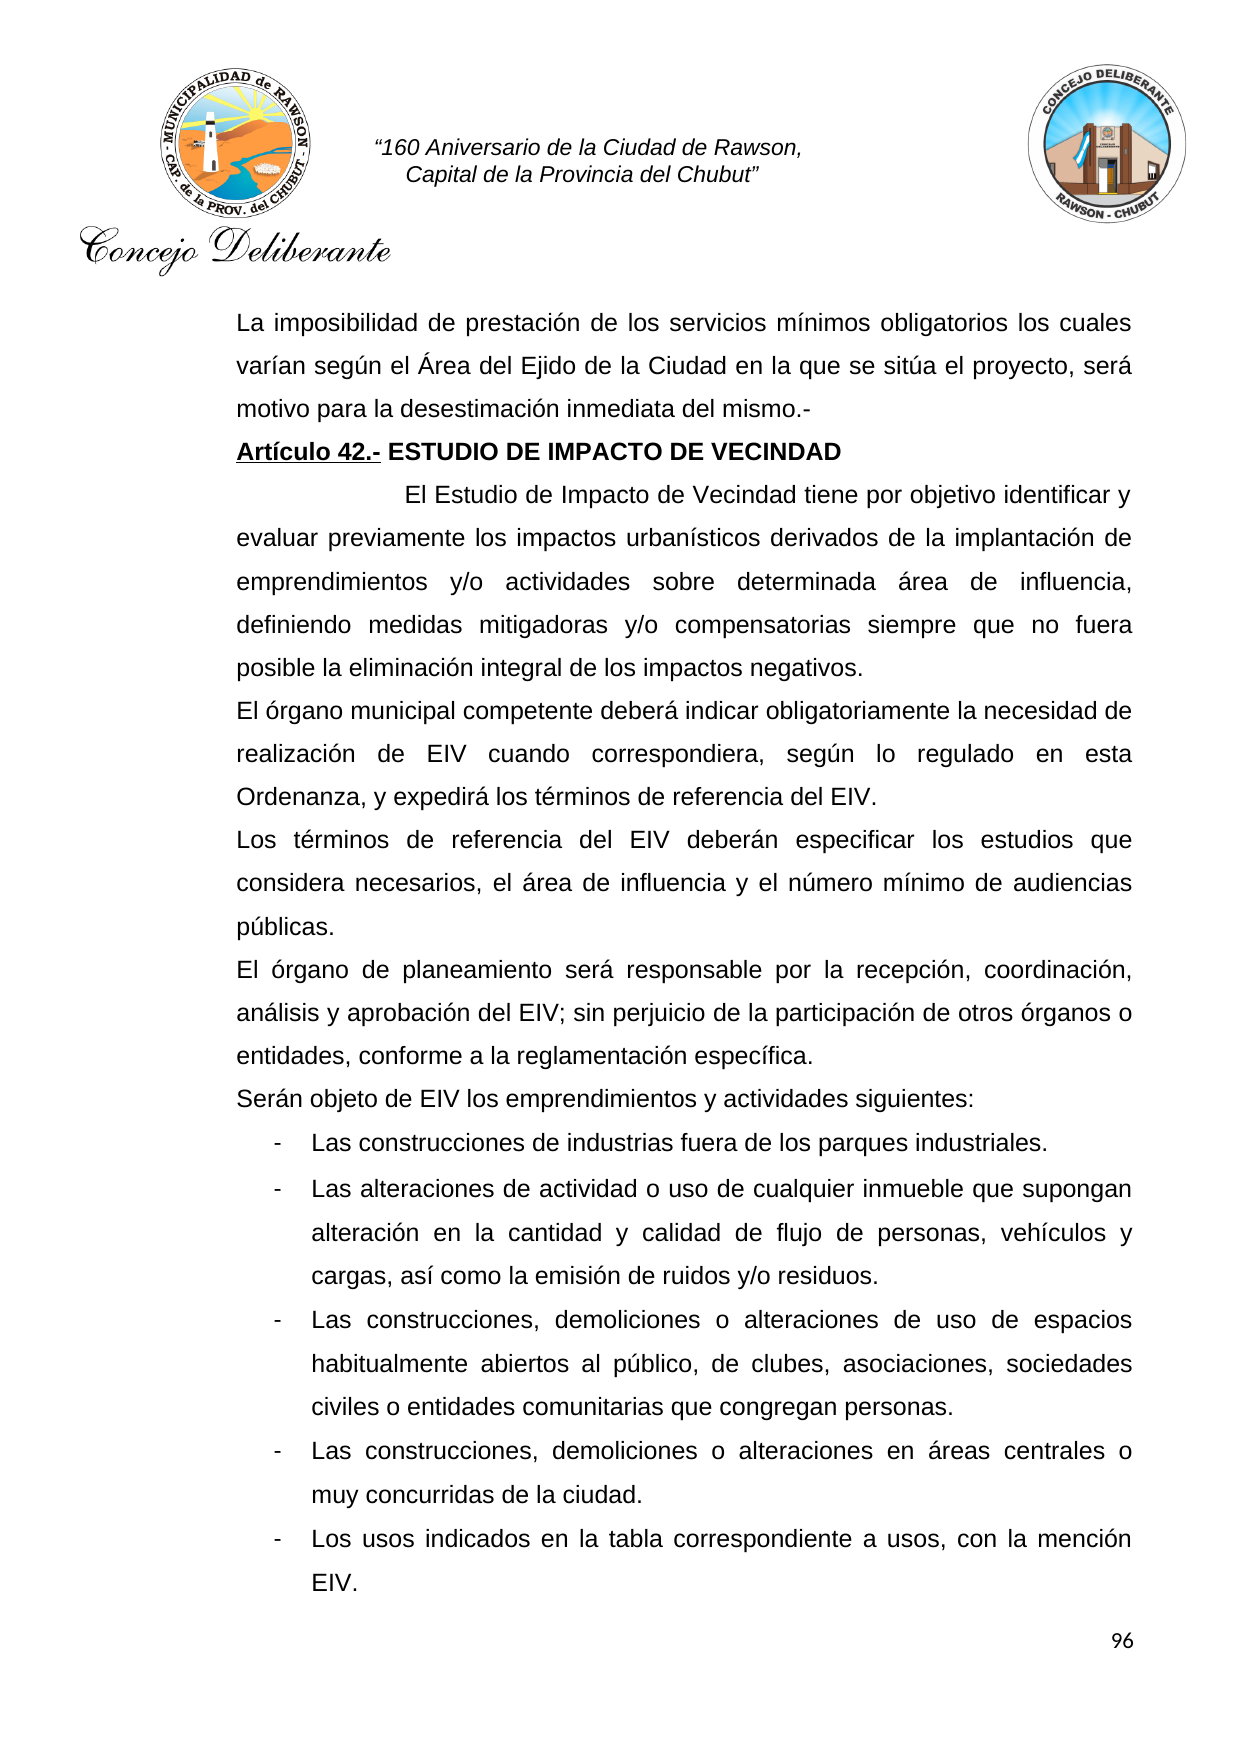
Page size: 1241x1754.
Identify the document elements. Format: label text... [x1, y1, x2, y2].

list Las alteraciones de actividad o uso de cualquier inmueble que supongan alteración en la cantidad y calidad de flujo de personas, vehículos y cargas, así como la emisión de ruidos y/o residuos. [274, 1173, 1134, 1290]
text Los términos de referencia del EIV deberán especificar los estudios que considera necesarios, el área de influencia y el número mínimo de audiencias públicas. [236, 825, 1134, 940]
text El órgano de planeamiento será responsable por la recepción, coordinación, análisis y aprobación del EIV; sin perjuicio de la participación de otros órganos o entidades, conforme a la reglamentación específica. [236, 955, 1134, 1070]
picture [998, 29, 1216, 255]
text Serán objeto de EIV los emprendimientos y actividades siguientes: [236, 1084, 1134, 1113]
text La imposibilidad de prestación de los servicios mínimos obligatorios los cuales varían según el Área del Ejido de la Ciudad en la que se sitúa el proyecto, será motivo para la desestimación inmediata del mismo.- [236, 308, 1134, 423]
list Los usos indicados en la tabla correspondiente a usos, con la mención EIV. [274, 1523, 1134, 1597]
list Las construcciones, demoliciones o alteraciones de uso de espacios habitualmente abiertos al público, de clubes, asociaciones, sociedades civiles o entidades comunitarias que congregan personas. [274, 1304, 1134, 1421]
text El Estudio de Impacto de Vecindad tiene por objetivo identificar y evaluar previamente los impactos urbanísticos derivados de la implantación de emprendimientos y/o actividades sobre determinada área de influencia, definiendo medidas mitigadoras y/o compensatorias siempre que no fuera posible la eliminación integral de los impactos negativos. [236, 480, 1134, 682]
list Las construcciones de industrias fuera de los parques industriales. [274, 1127, 1134, 1158]
text Artículo 42.- ESTUDIO DE IMPACTO DE VECINDAD [236, 437, 1134, 466]
text El órgano municipal competente deberá indicar obligatoriamente la necesidad de realización de EIV cuando correspondiera, según lo regulado en esta Ordenanza, y expedirá los términos de referencia del EIV. [236, 696, 1134, 811]
list Las construcciones, demoliciones o alteraciones en áreas centrales o muy concurridas de la ciudad. [274, 1435, 1134, 1509]
picture [75, 68, 394, 281]
